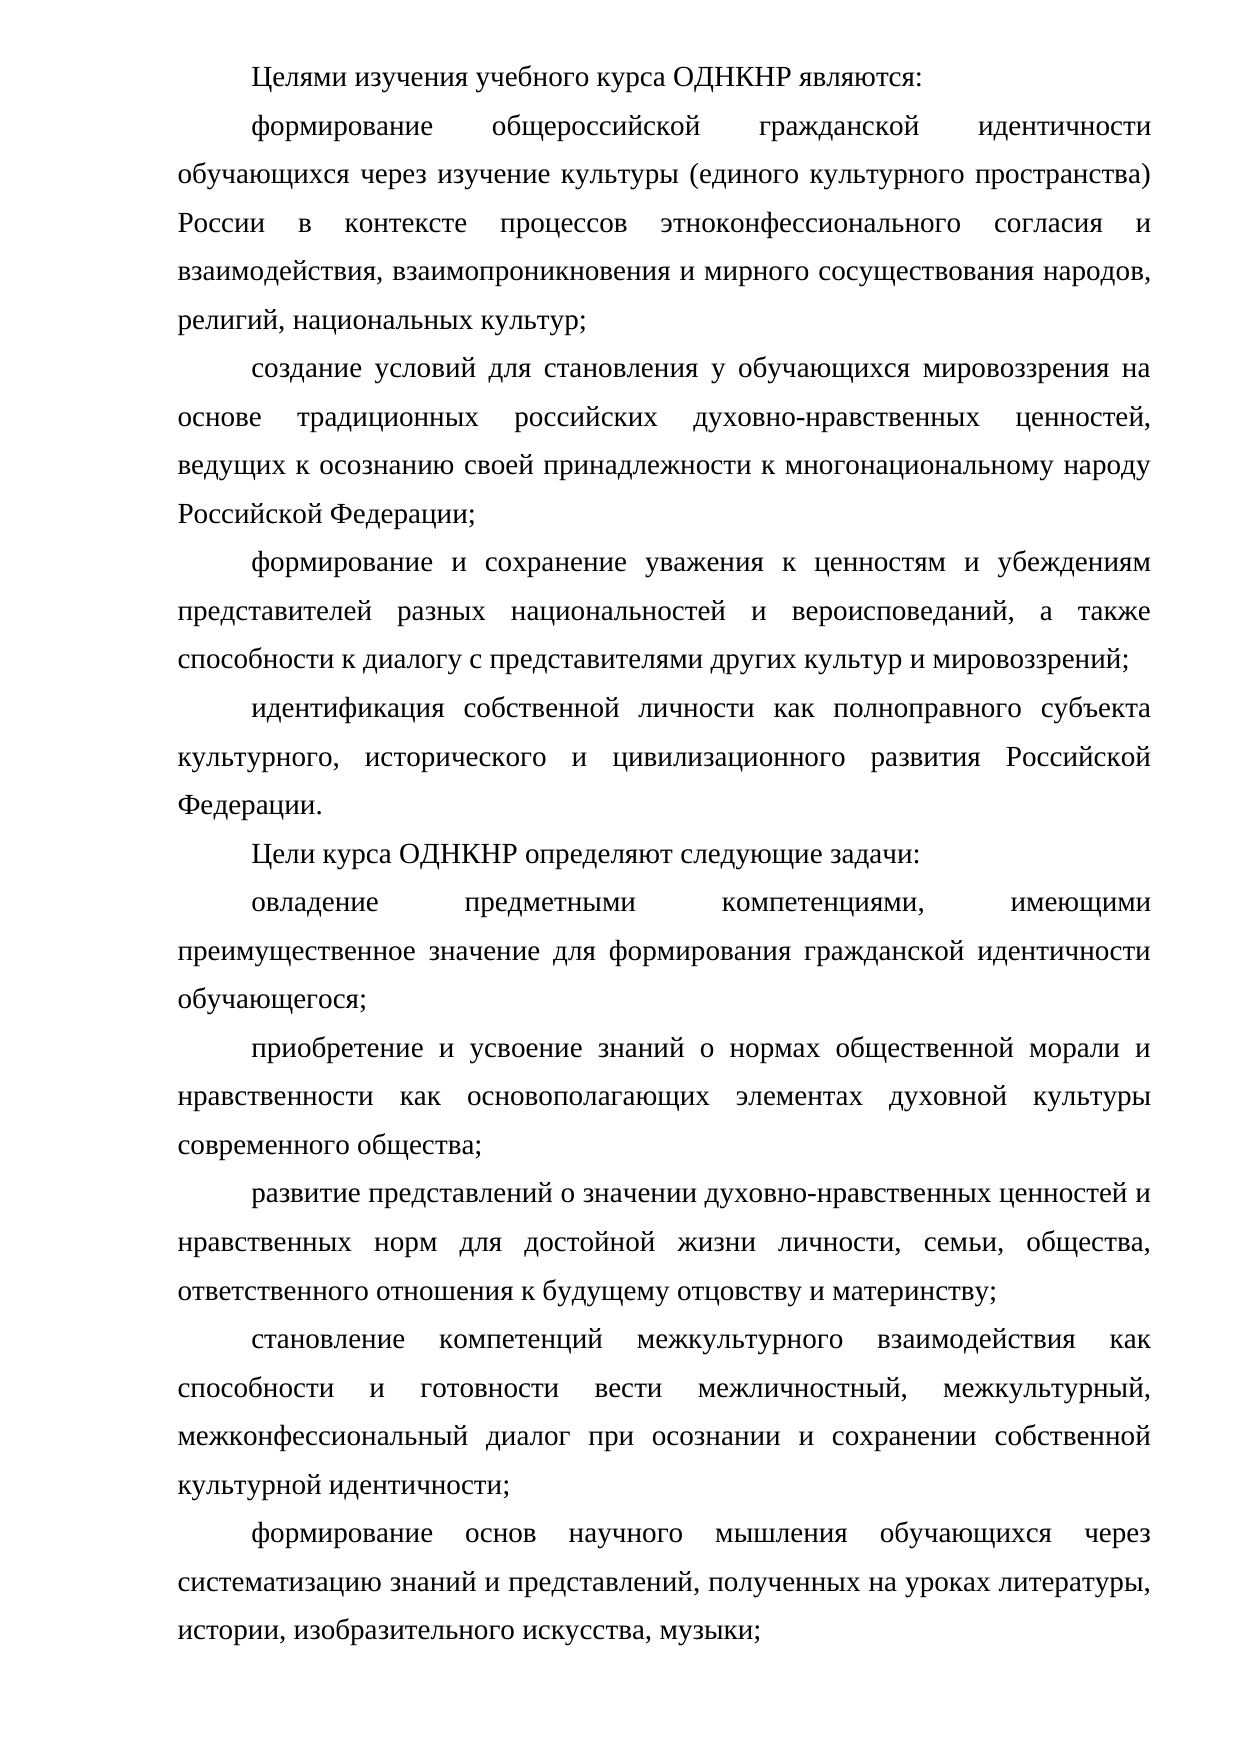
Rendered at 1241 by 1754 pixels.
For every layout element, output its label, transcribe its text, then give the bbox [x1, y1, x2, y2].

text формирование основ научного мышления обучающихся через систематизацию знаний и представлений, полученных на уроках литературы, истории, изобразительного искусства, музыки; [177, 1515, 1152, 1646]
text становление компетенций межкультурного взаимодействия как способности и готовности вести межличностный, межкультурный, межконфессиональный диалог при осознании и сохранении собственной культурной идентичности; [177, 1321, 1152, 1500]
text Цели курса ОДНКНР определяют следующие задачи: [177, 836, 1152, 869]
text Целями изучения учебного курса ОДНКНР являются: [177, 59, 1152, 93]
text создание условий для становления у обучающихся мировоззрения на основе традиционных российских духовно-нравственных ценностей, ведущих к осознанию своей принадлежности к многонациональному народу Российской Федерации; [177, 350, 1152, 529]
text формирование общероссийской гражданской идентичности обучающихся через изучение культуры (единого культурного пространства) России в контексте процессов этноконфессионального согласия и взаимодействия, взаимопроникновения и мирного сосуществования народов, религий, национальных культур; [177, 108, 1152, 335]
text приобретение и усвоение знаний о нормах общественной морали и нравственности как основополагающих элементах духовной культуры современного общества; [177, 1030, 1152, 1161]
text идентификация собственной личности как полноправного субъекта культурного, исторического и цивилизационного развития Российской Федерации. [177, 690, 1152, 821]
text овладение предметными компетенциями, имеющими преимущественное значение для формирования гражданской идентичности обучающегося; [177, 884, 1152, 1015]
text формирование и сохранение уважения к ценностям и убеждениям представителей разных национальностей и вероисповеданий, а также способности к диалогу с представителями других культур и мировоззрений; [177, 544, 1152, 675]
text развитие представлений о значении духовно-нравственных ценностей и нравственных норм для достойной жизни личности, семьи, общества, ответственного отношения к будущему отцовству и материнству; [177, 1176, 1152, 1306]
